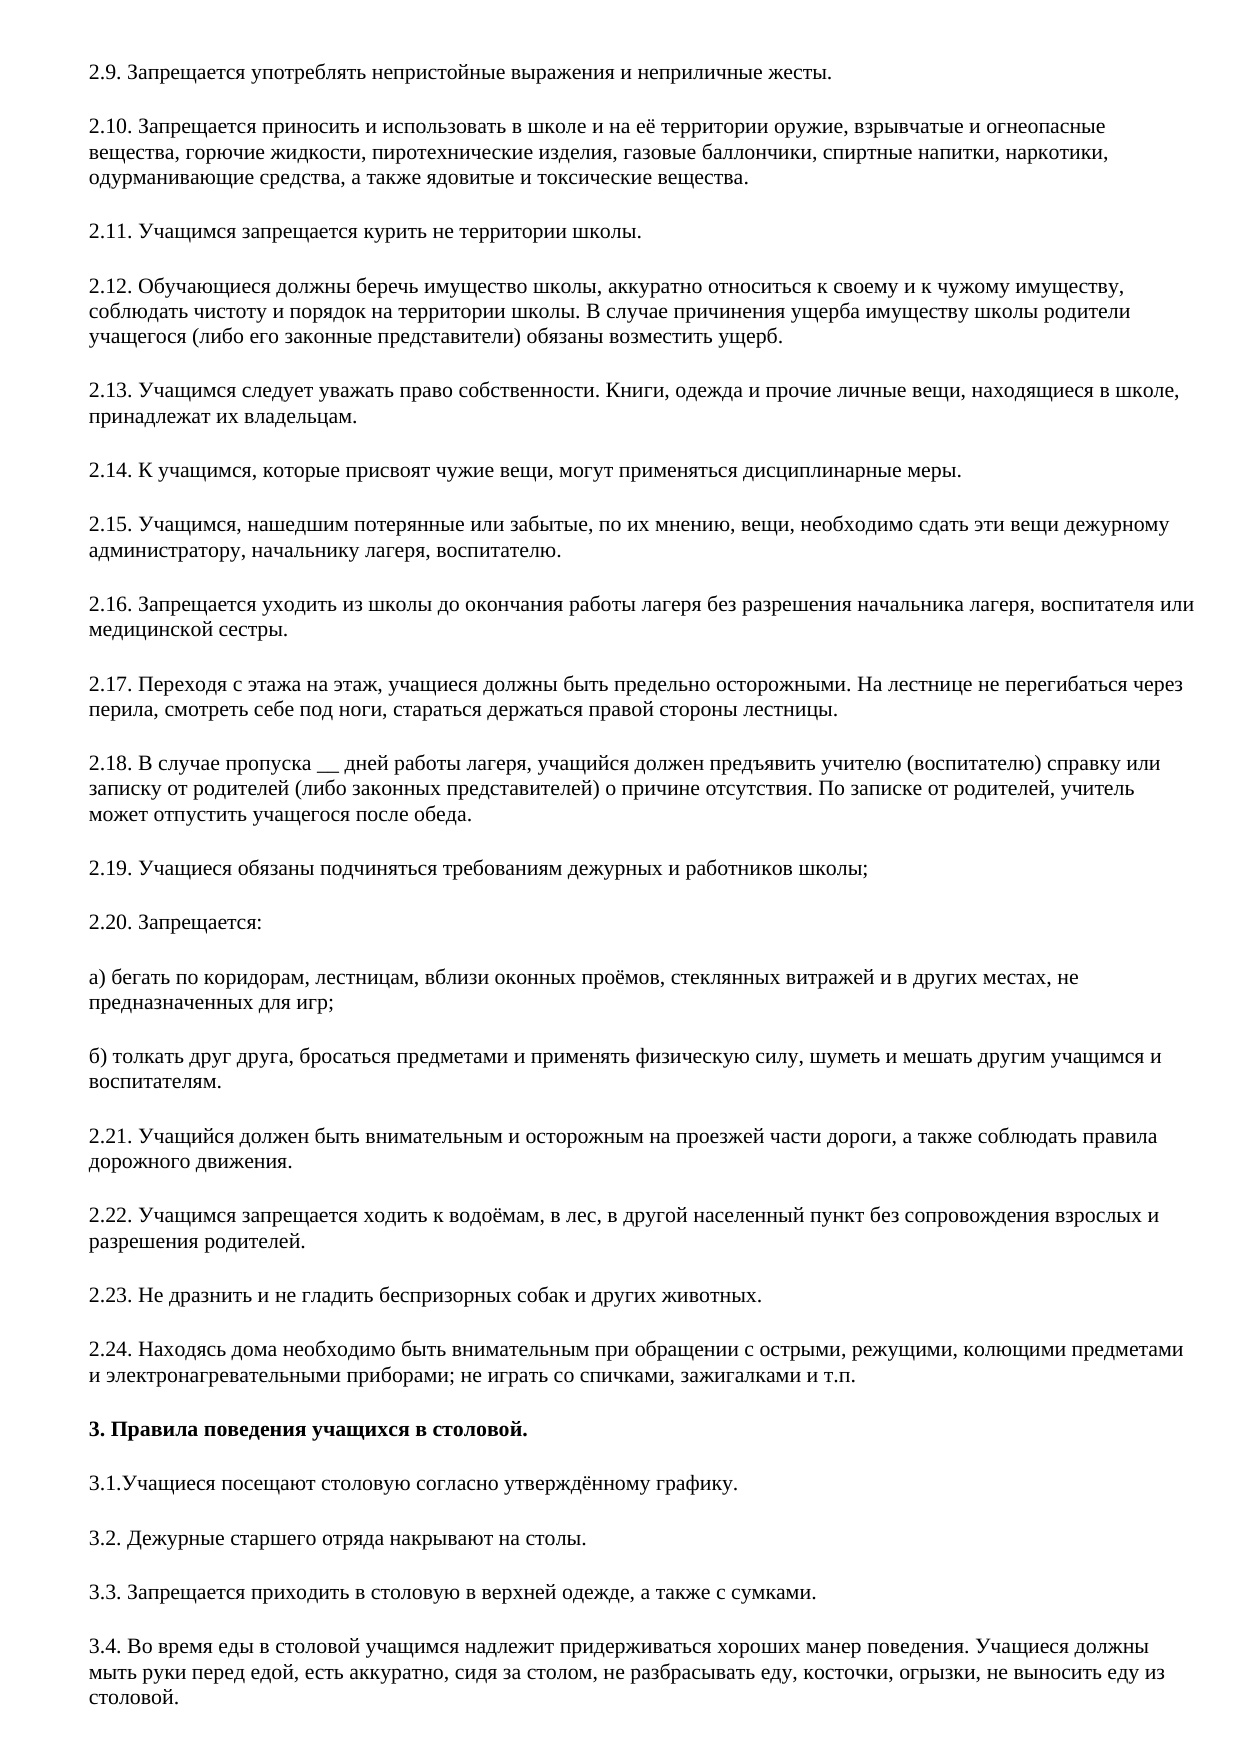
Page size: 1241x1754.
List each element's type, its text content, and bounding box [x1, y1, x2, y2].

text 3.3. Запрещается приходить в столовую в верхней одежде, а также с сумками. [89, 1579, 1196, 1604]
text 2.22. Учащимся запрещается ходить к водоёмам, в лес, в другой населенный пункт без сопровождения взрослых и разрешения родителей. [89, 1202, 1196, 1253]
text 2.14. К учащимся, которые присвоят чужие вещи, могут применяться дисциплинарные меры. [89, 457, 1196, 482]
text 2.9. Запрещается употреблять непристойные выражения и неприличные жесты. [89, 59, 1196, 84]
text 2.11. Учащимся запрещается курить не территории школы. [89, 218, 1196, 243]
text а) бегать по коридорам, лестницам, вблизи оконных проёмов, стеклянных витражей и в других местах, не предназначенных для игр; [89, 964, 1196, 1014]
text 2.20. Запрещается: [89, 909, 1196, 934]
text 2.24. Находясь дома необходимо быть внимательным при обращении с острыми, режущими, колющими предметами и электронагревательными приборами; не играть со спичками, зажигалками и т.п. [89, 1336, 1196, 1387]
text 2.16. Запрещается уходить из школы до окончания работы лагеря без разрешения начальника лагеря, воспитателя или медицинской сестры. [89, 591, 1196, 641]
text 2.10. Запрещается приносить и использовать в школе и на её территории оружие, взрывчатые и огнеопасные вещества, горючие жидкости, пиротехнические изделия, газовые баллончики, спиртные напитки, наркотики, одурманивающие средства, а также ядовитые и токсические вещества. [89, 113, 1196, 189]
text б) толкать друг друга, бросаться предметами и применять физическую силу, шуметь и мешать другим учащимся и воспитателям. [89, 1043, 1196, 1094]
text 2.12. Обучающиеся должны беречь имущество школы, аккуратно относиться к своему и к чужому имуществу, соблюдать чистоту и порядок на территории школы. В случае причинения ущерба имуществу школы родители учащегося (либо его законные представители) обязаны возместить ущерб. [89, 273, 1196, 348]
text 3.4. Во время еды в столовой учащимся надлежит придерживаться хороших манер поведения. Учащиеся должны мыть руки перед едой, есть аккуратно, сидя за столом, не разбрасывать еду, косточки, огрызки, не выносить еду из столовой. [89, 1633, 1196, 1709]
text 2.13. Учащимся следует уважать право собственности. Книги, одежда и прочие личные вещи, находящиеся в школе, принадлежат их владельцам. [89, 377, 1196, 428]
text 2.15. Учащимся, нашедшим потерянные или забытые, по их мнению, вещи, необходимо сдать эти вещи дежурному администратору, начальнику лагеря, воспитателю. [89, 511, 1196, 562]
text 3. Правила поведения учащихся в столовой. [89, 1416, 1196, 1441]
text 2.19. Учащиеся обязаны подчиняться требованиям дежурных и работников школы; [89, 855, 1196, 880]
text 2.17. Переходя с этажа на этаж, учащиеся должны быть предельно осторожными. На лестнице не перегибаться через перила, смотреть себе под ноги, стараться держаться правой стороны лестницы. [89, 671, 1196, 721]
text 3.2. Дежурные старшего отряда накрывают на столы. [89, 1525, 1196, 1550]
text 2.18. В случае пропуска __ дней работы лагеря, учащийся должен предъявить учителю (воспитателю) справку или записку от родителей (либо законных представителей) о причине отсутствия. По записке от родителей, учитель может отпустить учащегося после обеда. [89, 750, 1196, 826]
text 2.23. Не дразнить и не гладить беспризорных собак и других животных. [89, 1282, 1196, 1307]
text 2.21. Учащийся должен быть внимательным и осторожным на проезжей части дороги, а также соблюдать правила дорожного движения. [89, 1123, 1196, 1173]
text 3.1.Учащиеся посещают столовую согласно утверждённому графику. [89, 1470, 1196, 1496]
